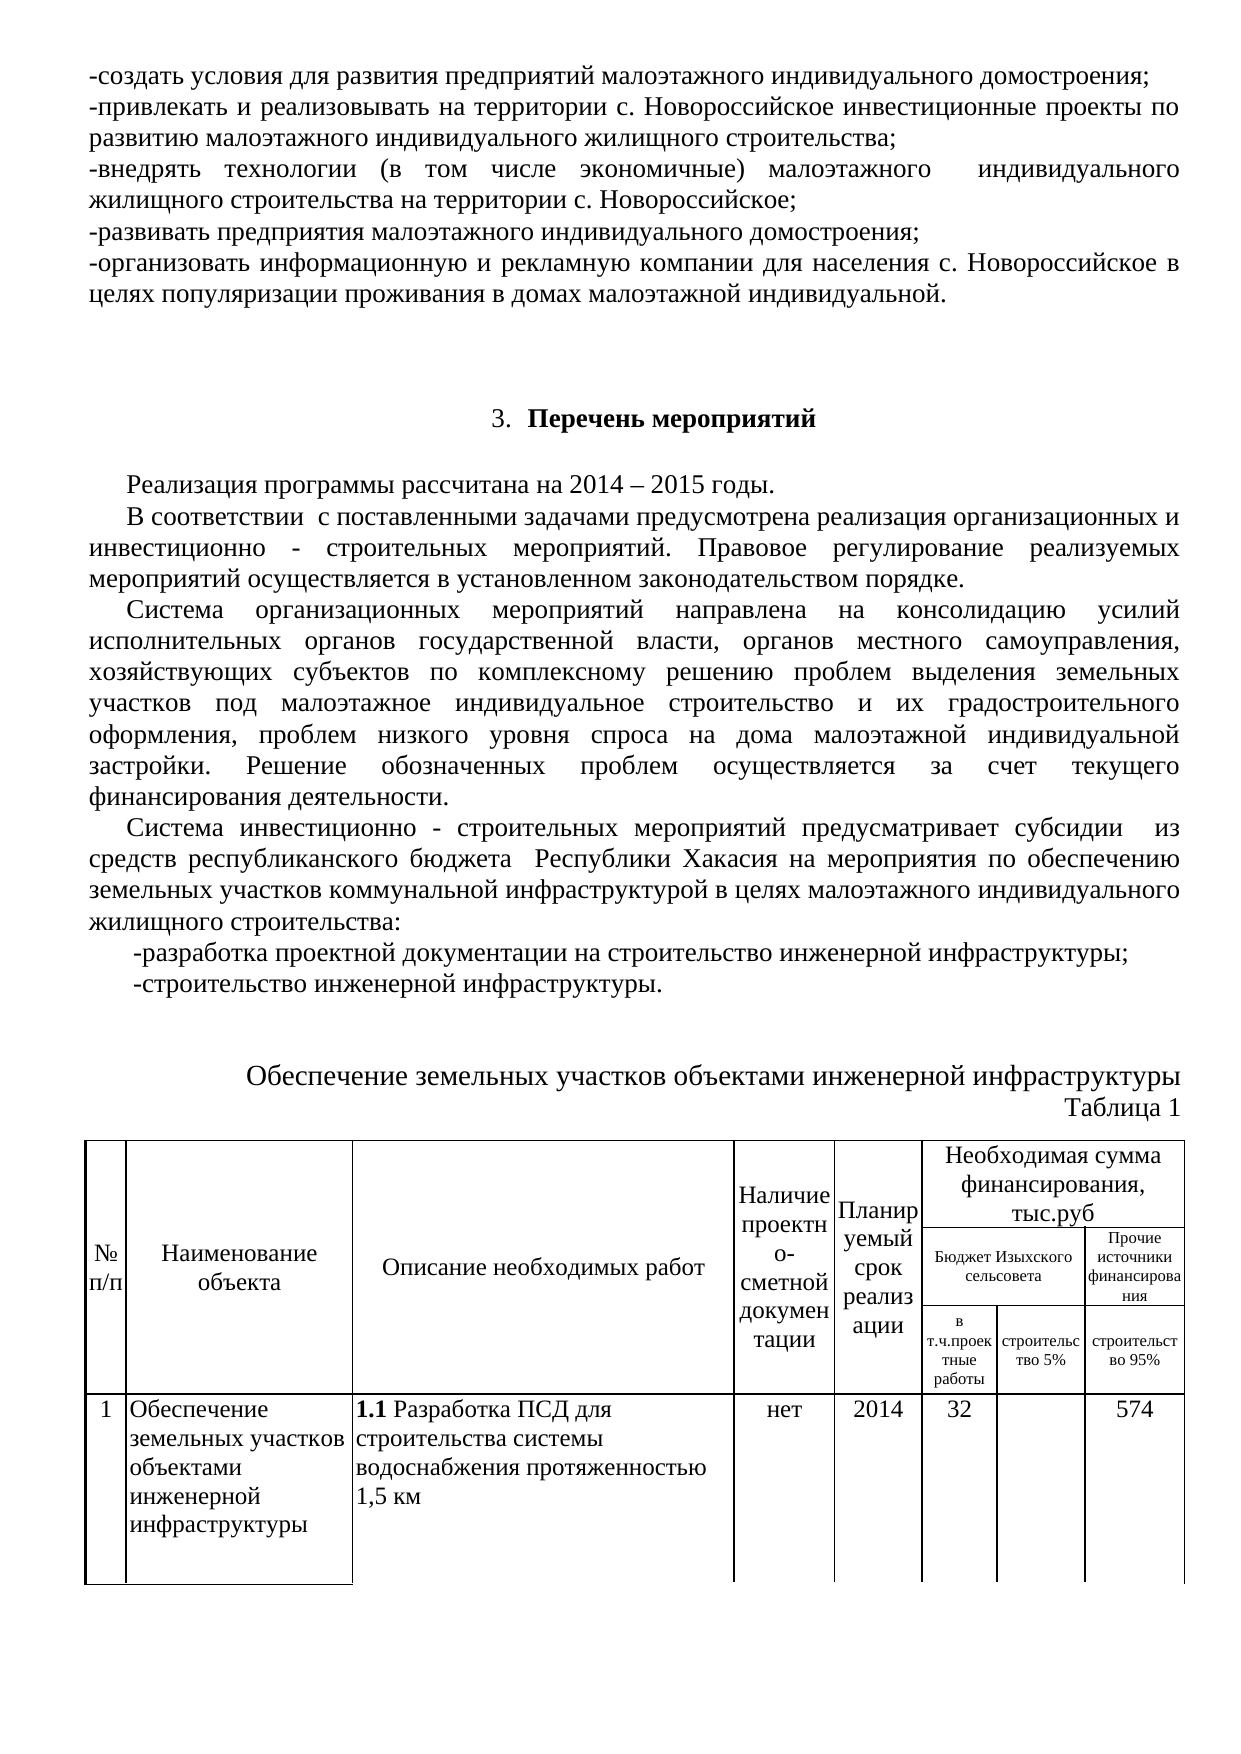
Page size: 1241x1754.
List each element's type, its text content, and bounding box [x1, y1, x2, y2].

text -организовать информационную и рекламную компании для населения с. Новороссийское в целях популяризации проживания в домах малоэтажной индивидуальной. [89, 246, 1181, 308]
table_cell Прочие источники финансирования [1086, 1228, 1184, 1304]
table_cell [127, 1395, 352, 1583]
text Система инвестиционно - строительных мероприятий предусматривает субсидии из средств республиканского бюджета Республики Хакасия на мероприятия по обеспечению земельных участков коммунальной инфраструктурой в целях малоэтажного индивидуального жилищного строительства: [89, 811, 1181, 936]
text -внедрять технологии (в том числе экономичные) малоэтажного индивидуального жилищного строительства на территории с. Новороссийское; [89, 152, 1181, 215]
text -развивать предприятия малоэтажного индивидуального домостроения; [89, 215, 1181, 246]
table_cell Необходимая сумма финансирования, тыс.руб [923, 1141, 1184, 1226]
text -создать условия для развития предприятий малоэтажного индивидуального домостроения; [89, 59, 1181, 90]
table_cell Наличие проектно-сметной документации [735, 1141, 834, 1393]
table_cell Описание необходимых работ [353, 1141, 733, 1393]
table_cell Наименование объекта [127, 1141, 352, 1393]
table_cell [997, 1395, 1085, 1583]
table_cell строительство 5% [998, 1306, 1084, 1393]
table_cell в т.ч.проектные работы [923, 1306, 996, 1393]
table_cell строительство 95% [1086, 1306, 1184, 1393]
table_cell 1 [87, 1395, 125, 1583]
table_header Обеспечение земельных участков объектами инженерной инфраструктуры Таблица 1 [86, 1029, 1184, 1139]
table_cell 32 [922, 1395, 997, 1583]
table_cell № п/п [87, 1141, 125, 1393]
text -привлекать и реализовывать на территории с. Новороссийское инвестиционные проекты по развитию малоэтажного индивидуального жилищного строительства; [89, 90, 1181, 152]
text В соответствии с поставленными задачами предусмотрена реализация организационных и инвестиционно - строительных мероприятий. Правовое регулирование реализуемых мероприятий осуществляется в установленном законодательством порядке. [89, 500, 1181, 593]
table_cell Планируемый срок реализации [835, 1141, 921, 1393]
table_cell 574 [1085, 1395, 1184, 1583]
table_cell 2014 [835, 1395, 922, 1583]
text Система организационных мероприятий направлена на консолидацию усилий исполнительных органов государственной власти, органов местного самоуправления, хозяйствующих субъектов по комплексному решению проблем выделения земельных участков под малоэтажное индивидуальное строительство и их градостроительного оформления, проблем низкого уровня спроса на дома малоэтажной индивидуальной застройки. Решение обозначенных проблем осуществляется за счет текущего финансирования деятельности. [89, 593, 1181, 811]
list Перечень мероприятий [89, 402, 1181, 433]
table_cell нет [734, 1395, 834, 1583]
table_cell 1.1 Разработка ПСД для строительства системы водоснабжения протяженностью 1,5 км [353, 1395, 734, 1583]
table_cell Бюджет Изыхского сельсовета [923, 1228, 1084, 1304]
text Реализация программы рассчитана на 2014 – 2015 годы. [89, 468, 1181, 500]
text -разработка проектной документации на строительство инженерной инфраструктуры; [89, 936, 1181, 967]
text -строительство инженерной инфраструктуры. [89, 967, 1181, 998]
